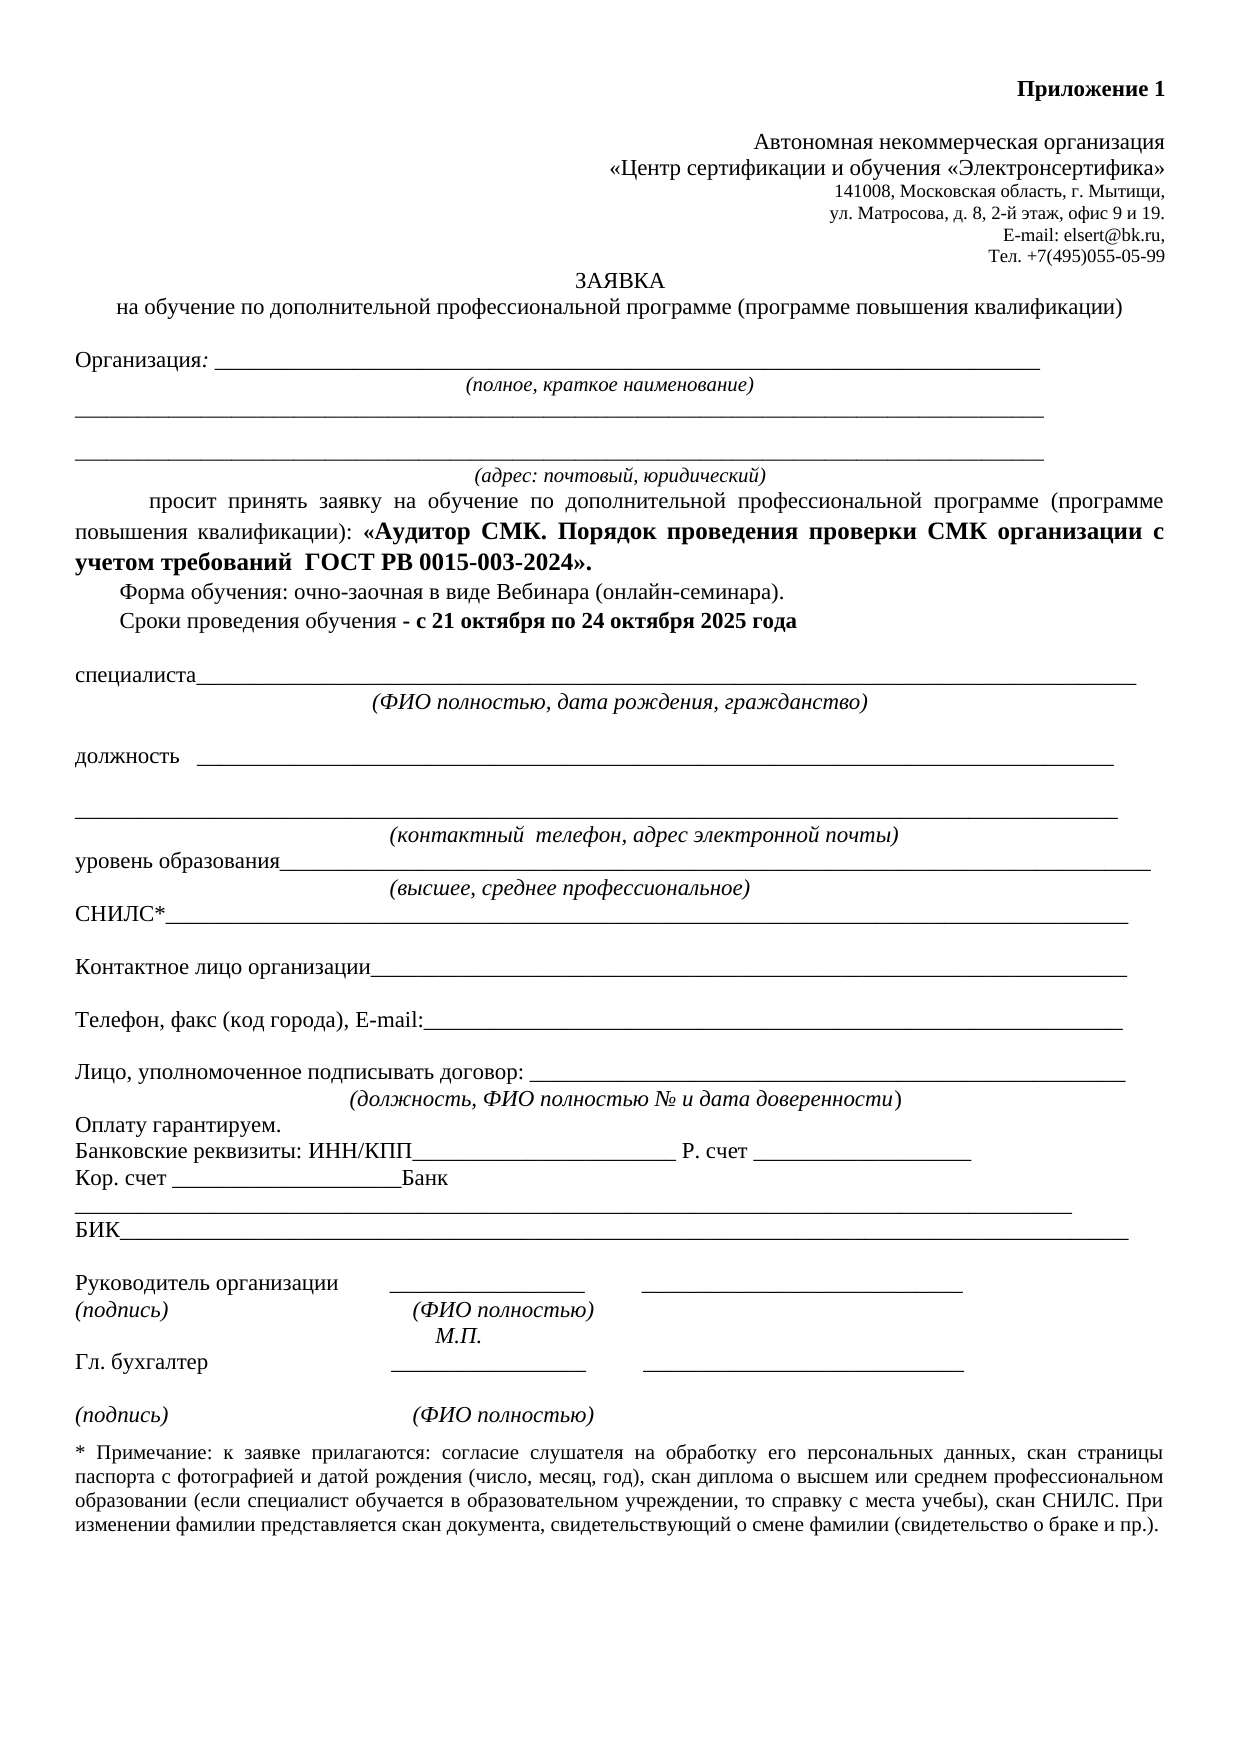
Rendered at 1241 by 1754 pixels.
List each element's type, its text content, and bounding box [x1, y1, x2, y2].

text Сроки проведения обучения - с 21 октября по 24 октября 2025 года [75, 607, 1165, 633]
text Приложение 1 [75, 75, 1165, 101]
text (подпись) (ФИО полностью) [75, 1401, 1165, 1427]
text Тел. +7(495)055-05-99 [459, 245, 1165, 267]
text (адрес: почтовый, юридический) [75, 463, 1165, 487]
text (подпись) (ФИО полностью) [75, 1296, 1165, 1322]
text ___________________________________________________________________________________________ [75, 795, 1165, 821]
subtitle ЗАЯВКА на обучение по дополнительной профессиональной программе (программе повышения квалификации) [75, 267, 1165, 319]
text М.П. [75, 1322, 1165, 1348]
text Руководитель организации _________________ ____________________________ [75, 1269, 1165, 1296]
text должность ________________________________________________________________________________ [75, 742, 1165, 768]
text _____________________________________________________________________________________________ [75, 439, 1165, 463]
text специалиста__________________________________________________________________________________ [75, 661, 1165, 688]
text * Примечание: к заявке прилагаются: согласие слушателя на обработку его персональных данных, скан страницы паспорта с фотографией и датой рождения (число, месяц, год), скан диплома о высшем или среднем профессиональном образовании (если специалист обучается в образовательном учреждении, то справку с места учебы), скан СНИЛС. При изменении фамилии представляется скан документа, свидетельствующий о смене фамилии (свидетельство о браке и пр.). [75, 1440, 1165, 1536]
text E-mail: elsert@bk.ru, [459, 223, 1165, 245]
text Оплату гарантируем. [75, 1111, 1165, 1137]
text (ФИО полностью, дата рождения, гражданство) [75, 688, 1165, 742]
text (полное, краткое наименование) [75, 372, 1165, 396]
text (должность, ФИО полностью № и дата доверенности) [75, 1085, 1165, 1111]
text (высшее, среднее профессиональное) СНИЛС*____________________________________________________________________________________ [75, 874, 1165, 927]
text 141008, Московская область, г. Мытищи, [459, 180, 1165, 202]
text (контактный телефон, адрес электронной почты) уровень образования____________________________________________________________________________ [75, 821, 1165, 874]
text Автономная некоммерческая организация [459, 128, 1165, 154]
text Форма обучения: очно-заочная в виде Вебинара (онлайн-семинара). [75, 578, 1165, 604]
text Гл. бухгалтер _________________ ____________________________ [75, 1348, 1165, 1375]
text просит принять заявку на обучение по дополнительной профессиональной программе (программе повышения квалификации): «Аудитор СМК. Порядок проведения проверки СМК организации с учетом требований ГОСТ РВ 0015-003-2024». [75, 487, 1165, 576]
text Контактное лицо организации__________________________________________________________________ [75, 953, 1165, 979]
text Организация: ________________________________________________________________________ [75, 346, 1165, 372]
text Банковские реквизиты: ИНН/КПП_______________________ Р. счет ___________________ Кор. счет ____________________Банк _______________________________________________________________________________________ [75, 1137, 1165, 1217]
text Телефон, факс (код города), E-mail:_____________________________________________________________ [75, 1006, 1165, 1032]
text БИК________________________________________________________________________________________ [75, 1217, 1165, 1243]
text Лицо, уполномоченное подписывать договор: ____________________________________________________ [75, 1058, 1165, 1085]
text «Центр сертификации и обучения «Электронсертифика» [459, 154, 1165, 180]
text ул. Матросова, д. 8, 2-й этаж, офис 9 и 19. [459, 202, 1165, 223]
text _____________________________________________________________________________________________ [75, 396, 1165, 420]
